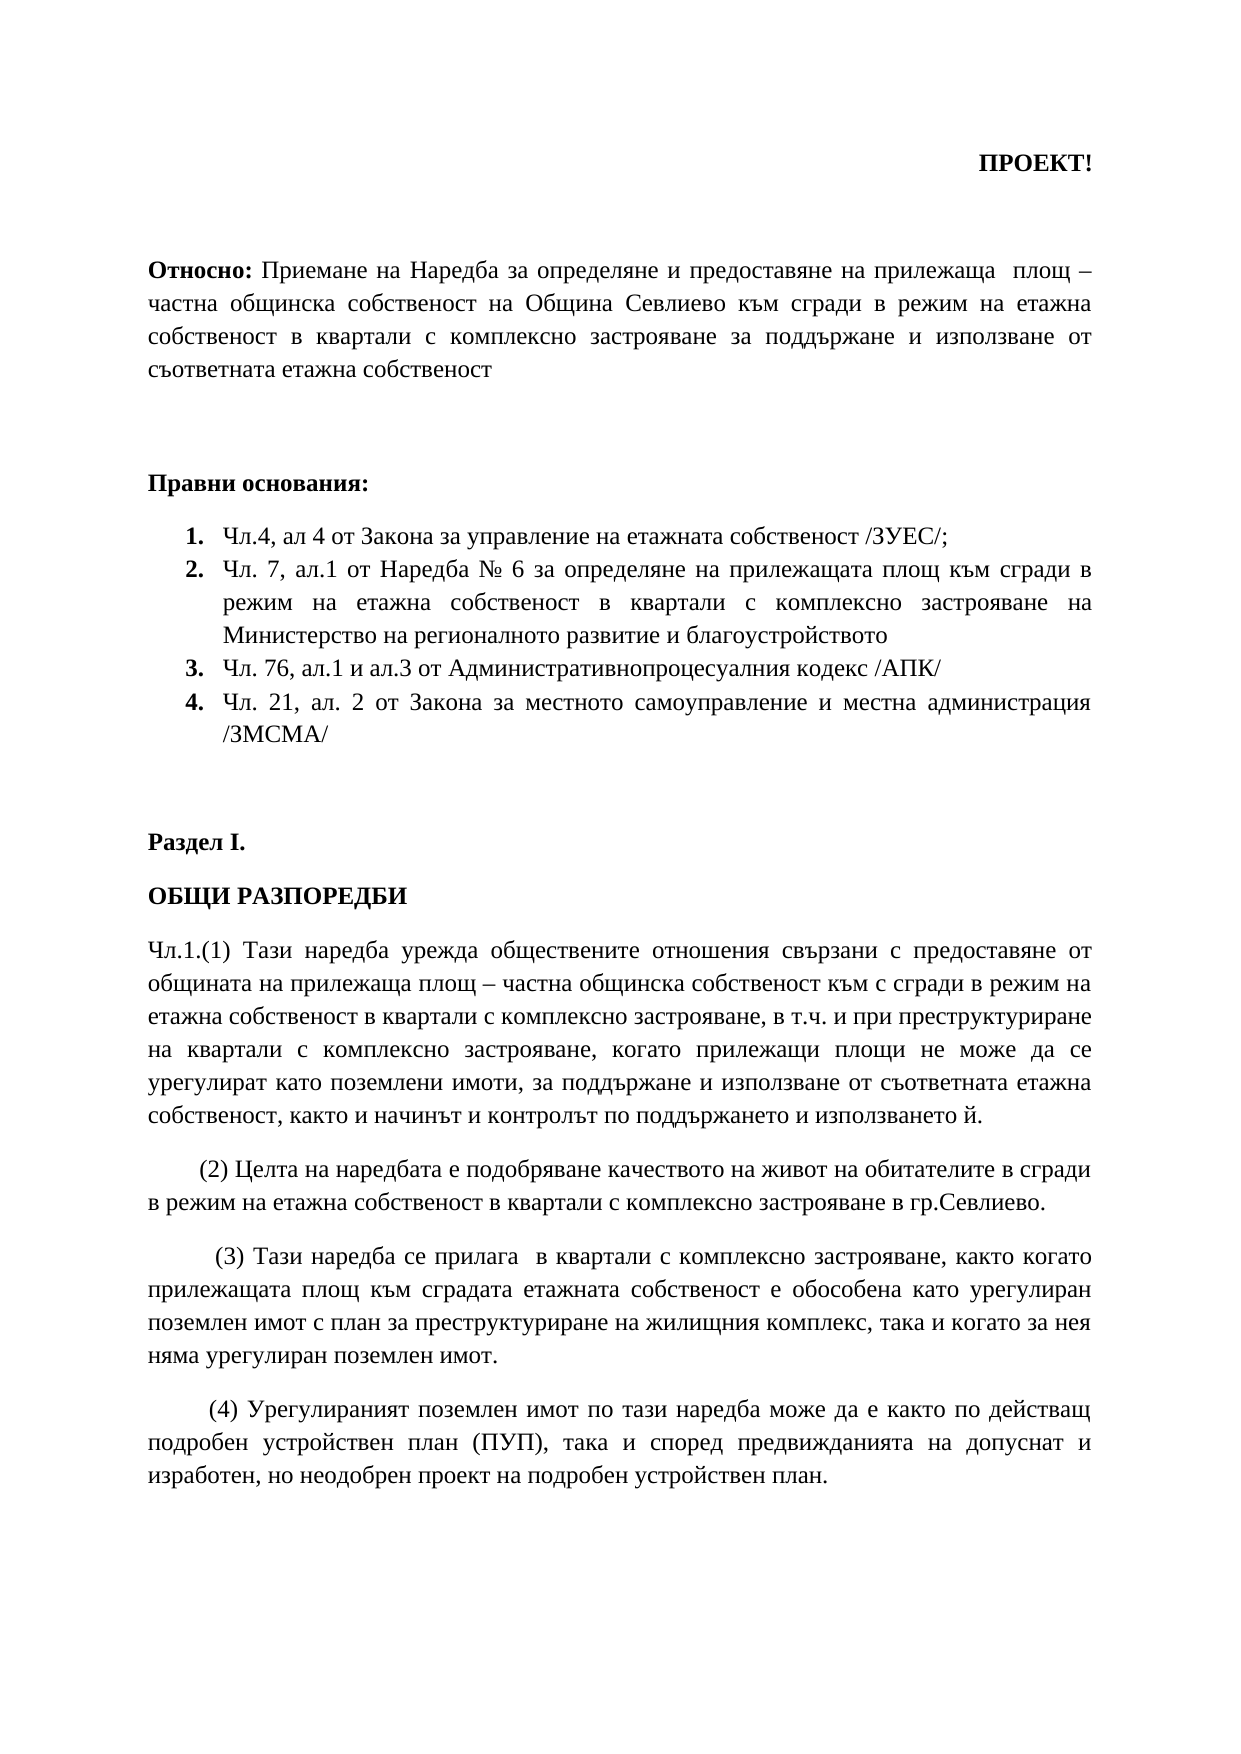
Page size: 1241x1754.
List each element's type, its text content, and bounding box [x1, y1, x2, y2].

text ОБЩИ РАЗПОРЕДБИ [148, 881, 1093, 910]
text Раздел I. [148, 827, 1093, 856]
list Чл. 7, ал.1 от Наредба № 6 за определяне на прилежащата площ към сгради в режим на етажна собственост в квартали с комплексно застрояване на Министерство на регионалното развитие и благоустройството [185, 554, 1093, 649]
text Относно: Приемане на Наредба за определяне и предоставяне на прилежаща площ – частна общинска собственост на Община Севлиево към сгради в режим на етажна собственост в квартали с комплексно застрояване за поддържане и използване от съответната етажна собственост [148, 255, 1093, 383]
text Чл.1.(1) Тази наредба урежда обществените отношения свързани с предоставяне от общината на прилежаща площ – частна общинска собственост към с сгради в режим на етажна собственост в квартали с комплексно застрояване, в т.ч. и при преструктуриране на квартали с комплексно застрояване, когато прилежащи площи не може да се урегулират като поземлени имоти, за поддържане и използване от съответната етажна собственост, както и начинът и контролът по поддържането и използването й. [148, 935, 1093, 1129]
text ПРОЕКТ! [148, 148, 1093, 176]
list Чл.4, ал 4 от Закона за управление на етажната собственост /ЗУЕС/; [185, 521, 1093, 550]
list Чл. 76, ал.1 и ал.3 от Административнопроцесуалния кодекс /АПК/ [185, 653, 1093, 682]
list Чл. 21, ал. 2 от Закона за местното самоуправление и местна администрация /ЗМСМА/ [185, 687, 1093, 748]
text (4) Урегулираният поземлен имот по тази наредба може да е както по действащ подробен устройствен план (ПУП), така и според предвижданията на допуснат и изработен, но неодобрен проект на подробен устройствен план. [148, 1394, 1093, 1488]
text Правни основания: [148, 468, 1093, 496]
text (3) Тази наредба се прилага в квартали с комплексно застрояване, както когато прилежащата площ към сградата етажната собственост е обособена като урегулиран поземлен имот с план за преструктуриране на жилищния комплекс, така и когато за нея няма урегулиран поземлен имот. [148, 1241, 1093, 1369]
text (2) Целта на наредбата е подобряване качеството на живот на обитателите в сгради в режим на етажна собственост в квартали с комплексно застрояване в гр.Севлиево. [148, 1154, 1093, 1216]
